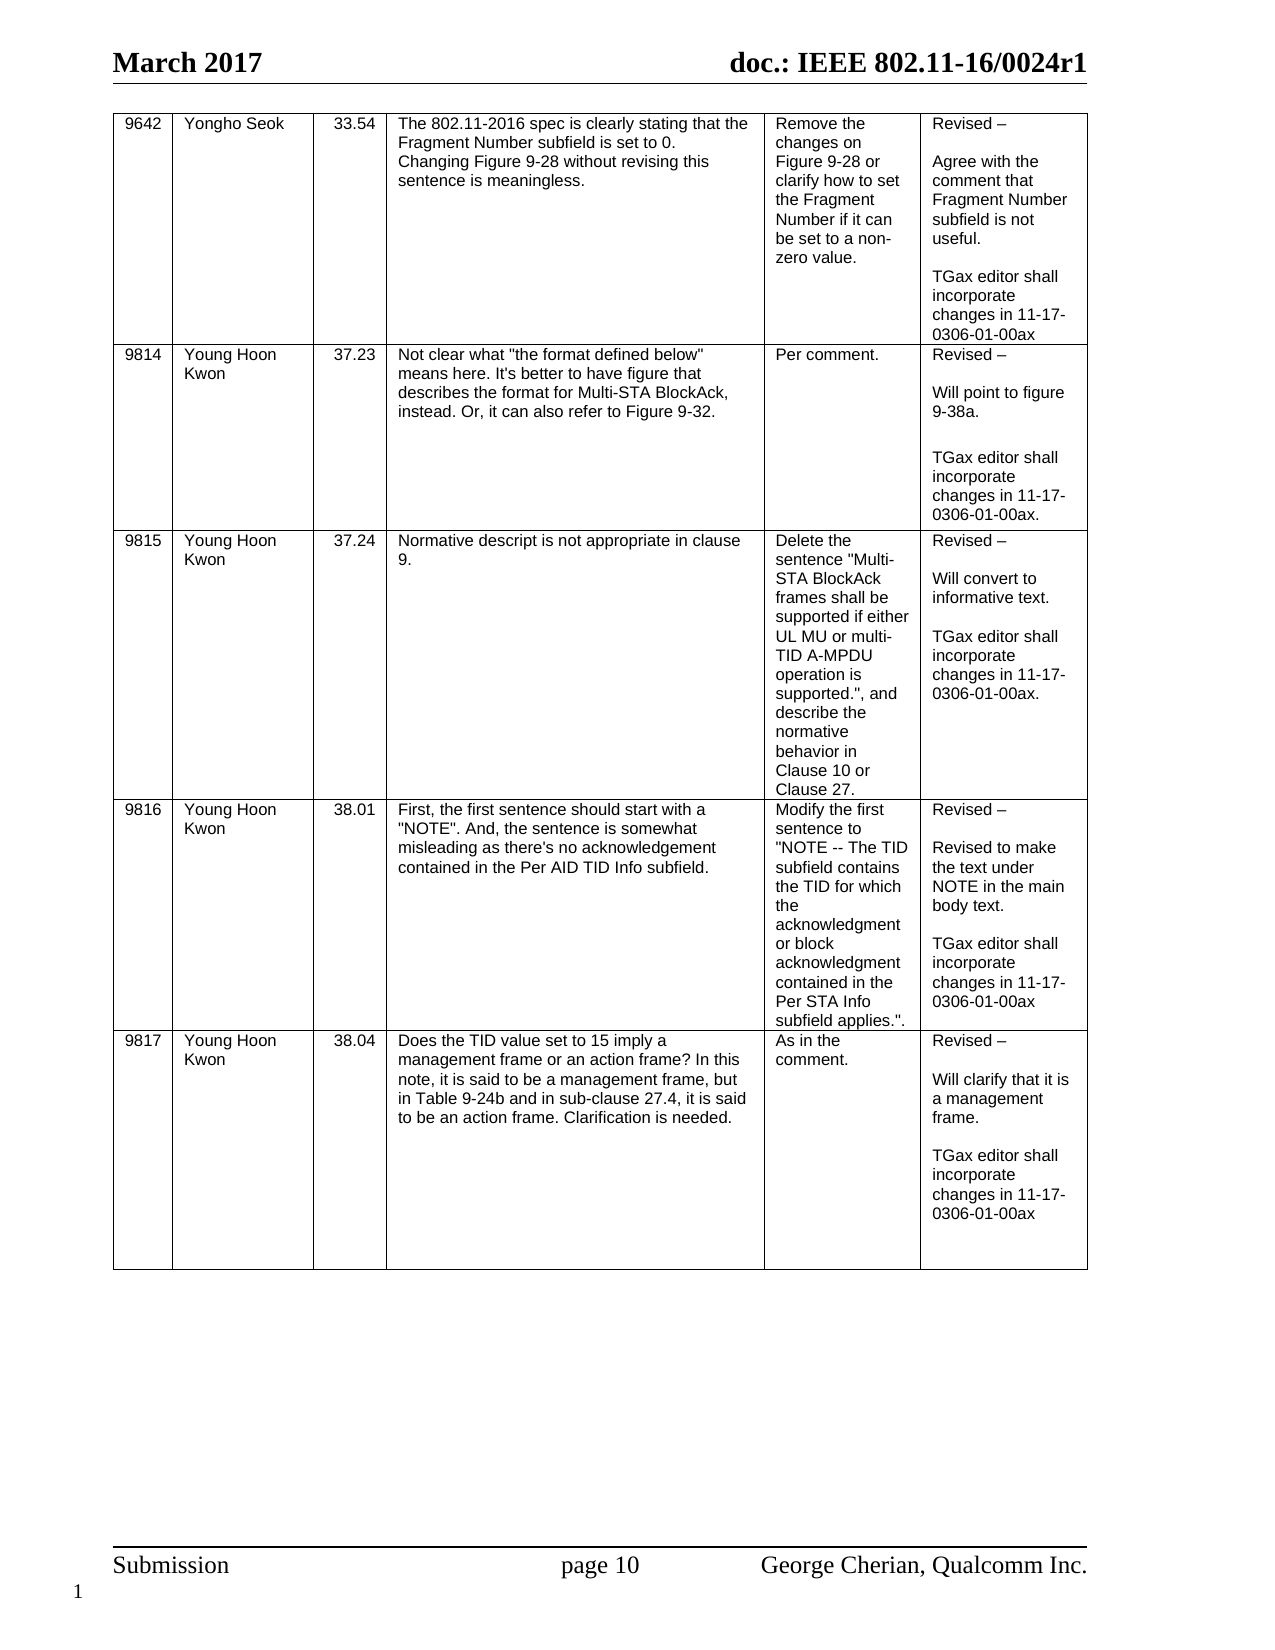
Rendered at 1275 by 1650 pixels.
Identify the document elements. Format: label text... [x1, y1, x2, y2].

table_cell Revised – Revised to make the text under NOTE in the main body text. TGax editor shall incorporate changes in 11-17-0306-01-00ax [921, 800, 1087, 1030]
table_cell 37.24 [314, 531, 386, 799]
table_cell Young Hoon Kwon [173, 531, 313, 799]
table_cell Not clear what "the format defined below" means here. It's better to have figure that describes the format for Multi-STA BlockAck, instead. Or, it can also refer to Figure 9-32. [387, 345, 764, 529]
table_cell 38.01 [314, 800, 386, 1030]
table_cell Per comment. [765, 345, 920, 529]
table_cell 9642 [114, 114, 172, 343]
table_cell 9816 [114, 800, 172, 1030]
table_cell Does the TID value set to 15 imply a management frame or an action frame? In this note, it is said to be a management frame, but in Table 9-24b and in sub-clause 27.4, it is said to be an action frame. Clarification is needed. [387, 1031, 764, 1269]
table_cell Yongho Seok [173, 114, 313, 343]
table_cell 9814 [114, 345, 172, 529]
table_cell Young Hoon Kwon [173, 1031, 313, 1269]
table_cell 38.04 [314, 1031, 386, 1269]
table_cell Revised – Will point to figure 9-38a. TGax editor shall incorporate changes in 11-17-0306-01-00ax. [921, 345, 1087, 529]
table_cell 37.23 [314, 345, 386, 529]
table_cell Young Hoon Kwon [173, 345, 313, 529]
table_cell The 802.11-2016 spec is clearly stating that the Fragment Number subfield is set to 0. Changing Figure 9-28 without revising this sentence is meaningless. [387, 114, 764, 343]
table_cell Remove the changes on Figure 9-28 or clarify how to set the Fragment Number if it can be set to a non-zero value. [765, 114, 920, 343]
table_cell Revised – Will convert to informative text. TGax editor shall incorporate changes in 11-17-0306-01-00ax. [921, 531, 1087, 799]
table_cell Normative descript is not appropriate in clause 9. [387, 531, 764, 799]
table_cell 33.54 [314, 114, 386, 343]
table_cell Delete the sentence "Multi-STA BlockAck frames shall be supported if either UL MU or multi-TID A-MPDU operation is supported.", and describe the normative behavior in Clause 10 or Clause 27. [765, 531, 920, 799]
table_cell 9815 [114, 531, 172, 799]
table_cell Young Hoon Kwon [173, 800, 313, 1030]
table_cell Modify the first sentence to "NOTE -- The TID subfield contains the TID for which the acknowledgment or block acknowledgment contained in the Per STA Info subfield applies.". [765, 800, 920, 1030]
table_cell First, the first sentence should start with a "NOTE". And, the sentence is somewhat misleading as there's no acknowledgement contained in the Per AID TID Info subfield. [387, 800, 764, 1030]
table_cell 9817 [114, 1031, 172, 1269]
table_cell Revised – Agree with the comment that Fragment Number subfield is not useful. TGax editor shall incorporate changes in 11-17-0306-01-00ax [921, 114, 1087, 343]
table_cell As in the comment. [765, 1031, 920, 1269]
table_cell Revised – Will clarify that it is a management frame. TGax editor shall incorporate changes in 11-17-0306-01-00ax [921, 1031, 1087, 1269]
